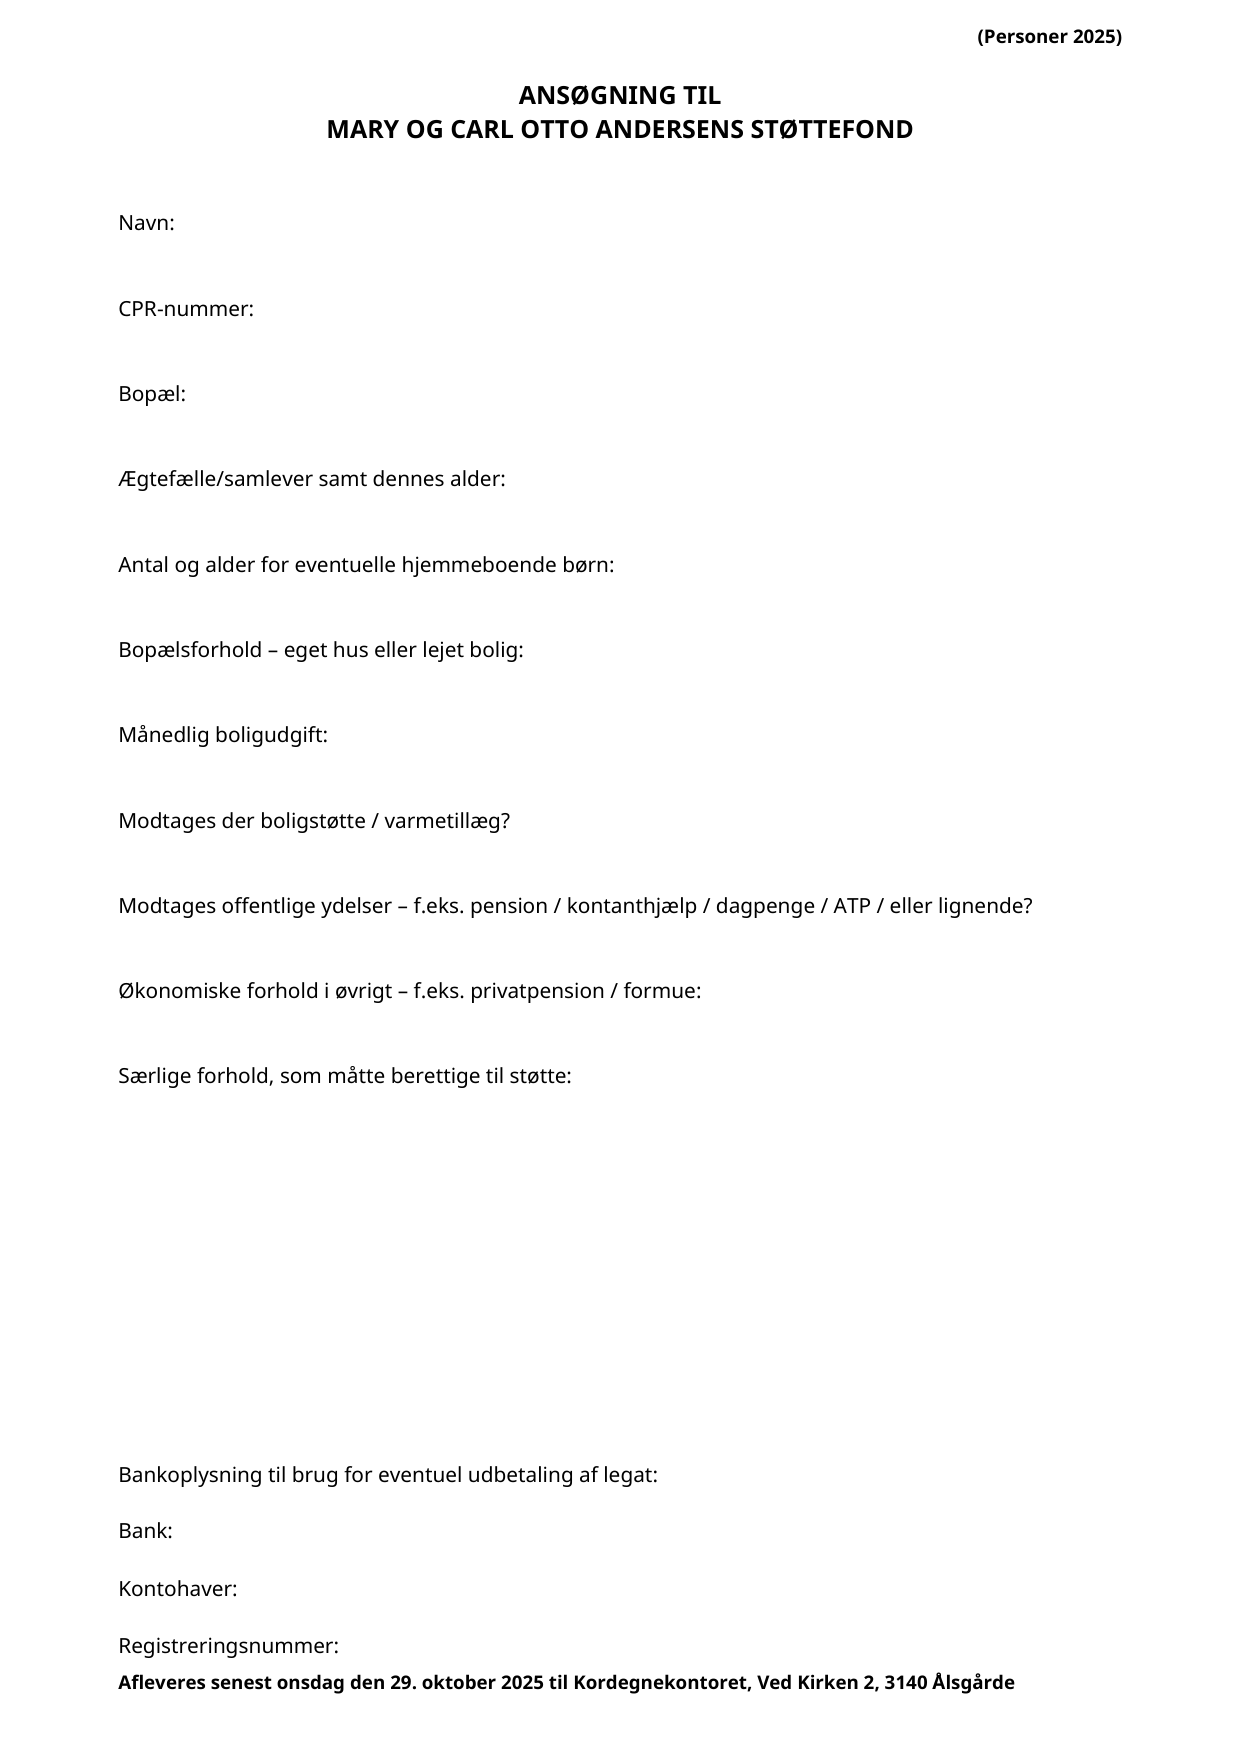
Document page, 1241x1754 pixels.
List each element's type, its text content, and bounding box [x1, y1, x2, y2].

text Modtages offentlige ydelser – f.eks. pension / kontanthjælp / dagpenge / ATP / eller lignende? [118, 891, 1122, 919]
text Månedlig boligudgift: [118, 720, 1122, 749]
text ANSØGNING TIL [118, 78, 1122, 112]
text Økonomiske forhold i øvrigt – f.eks. privatpension / formue: [118, 976, 1122, 1005]
text Bopæl: [118, 379, 1122, 408]
text Bank: [118, 1517, 1122, 1545]
text Særlige forhold, som måtte berettige til støtte: [118, 1062, 1122, 1090]
text Ægtefælle/samlever samt dennes alder: [118, 464, 1122, 493]
text MARY OG CARL OTTO ANDERSENS STØTTEFOND [118, 112, 1122, 146]
text Bopælsforhold – eget hus eller lejet bolig: [118, 635, 1122, 663]
text CPR-nummer: [118, 294, 1122, 322]
text Navn: [118, 208, 1122, 237]
text Bankoplysning til brug for eventuel udbetaling af legat: [118, 1460, 1122, 1488]
text Kontohaver: [118, 1574, 1122, 1602]
text Registreringsnummer: [118, 1631, 1122, 1659]
text Antal og alder for eventuelle hjemmeboende børn: [118, 550, 1122, 578]
text Modtages der boligstøtte / varmetillæg? [118, 806, 1122, 834]
